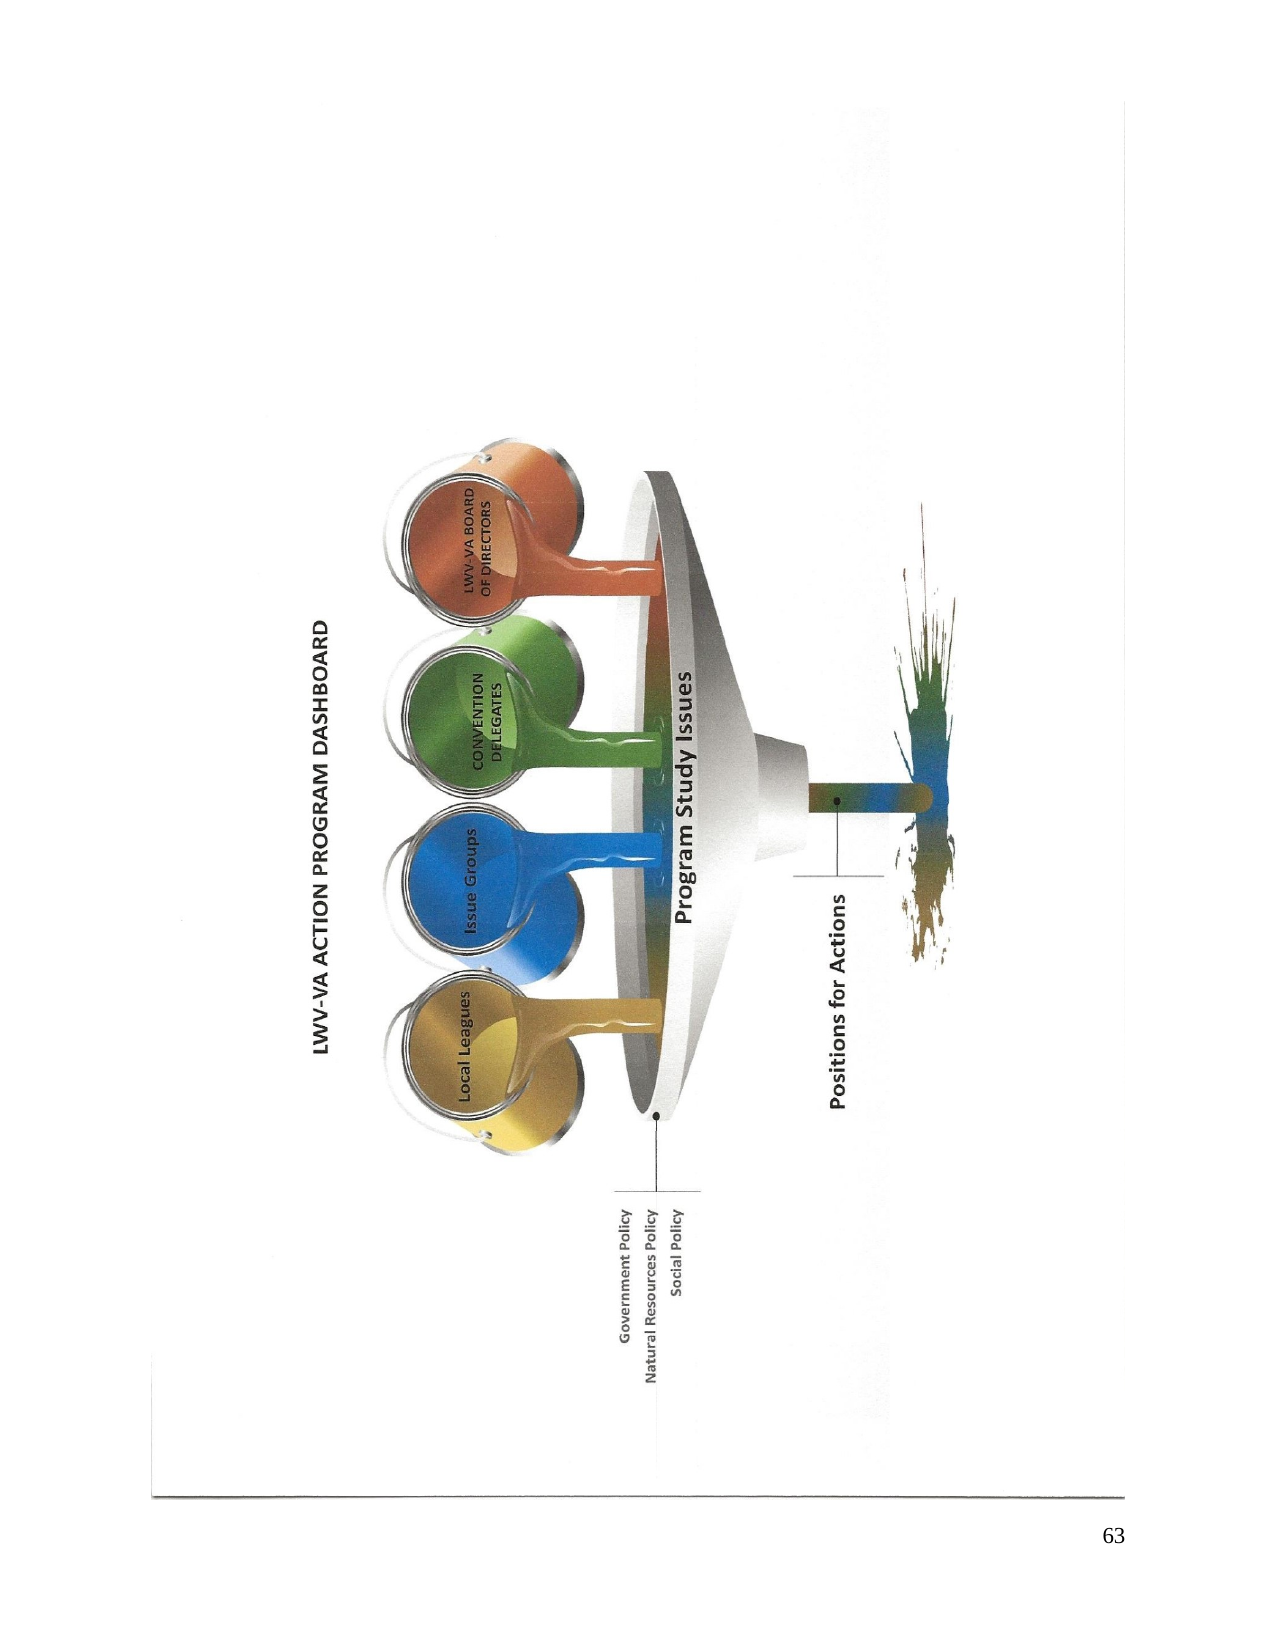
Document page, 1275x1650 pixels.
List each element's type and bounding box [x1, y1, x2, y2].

picture [151, 101, 1125, 1500]
